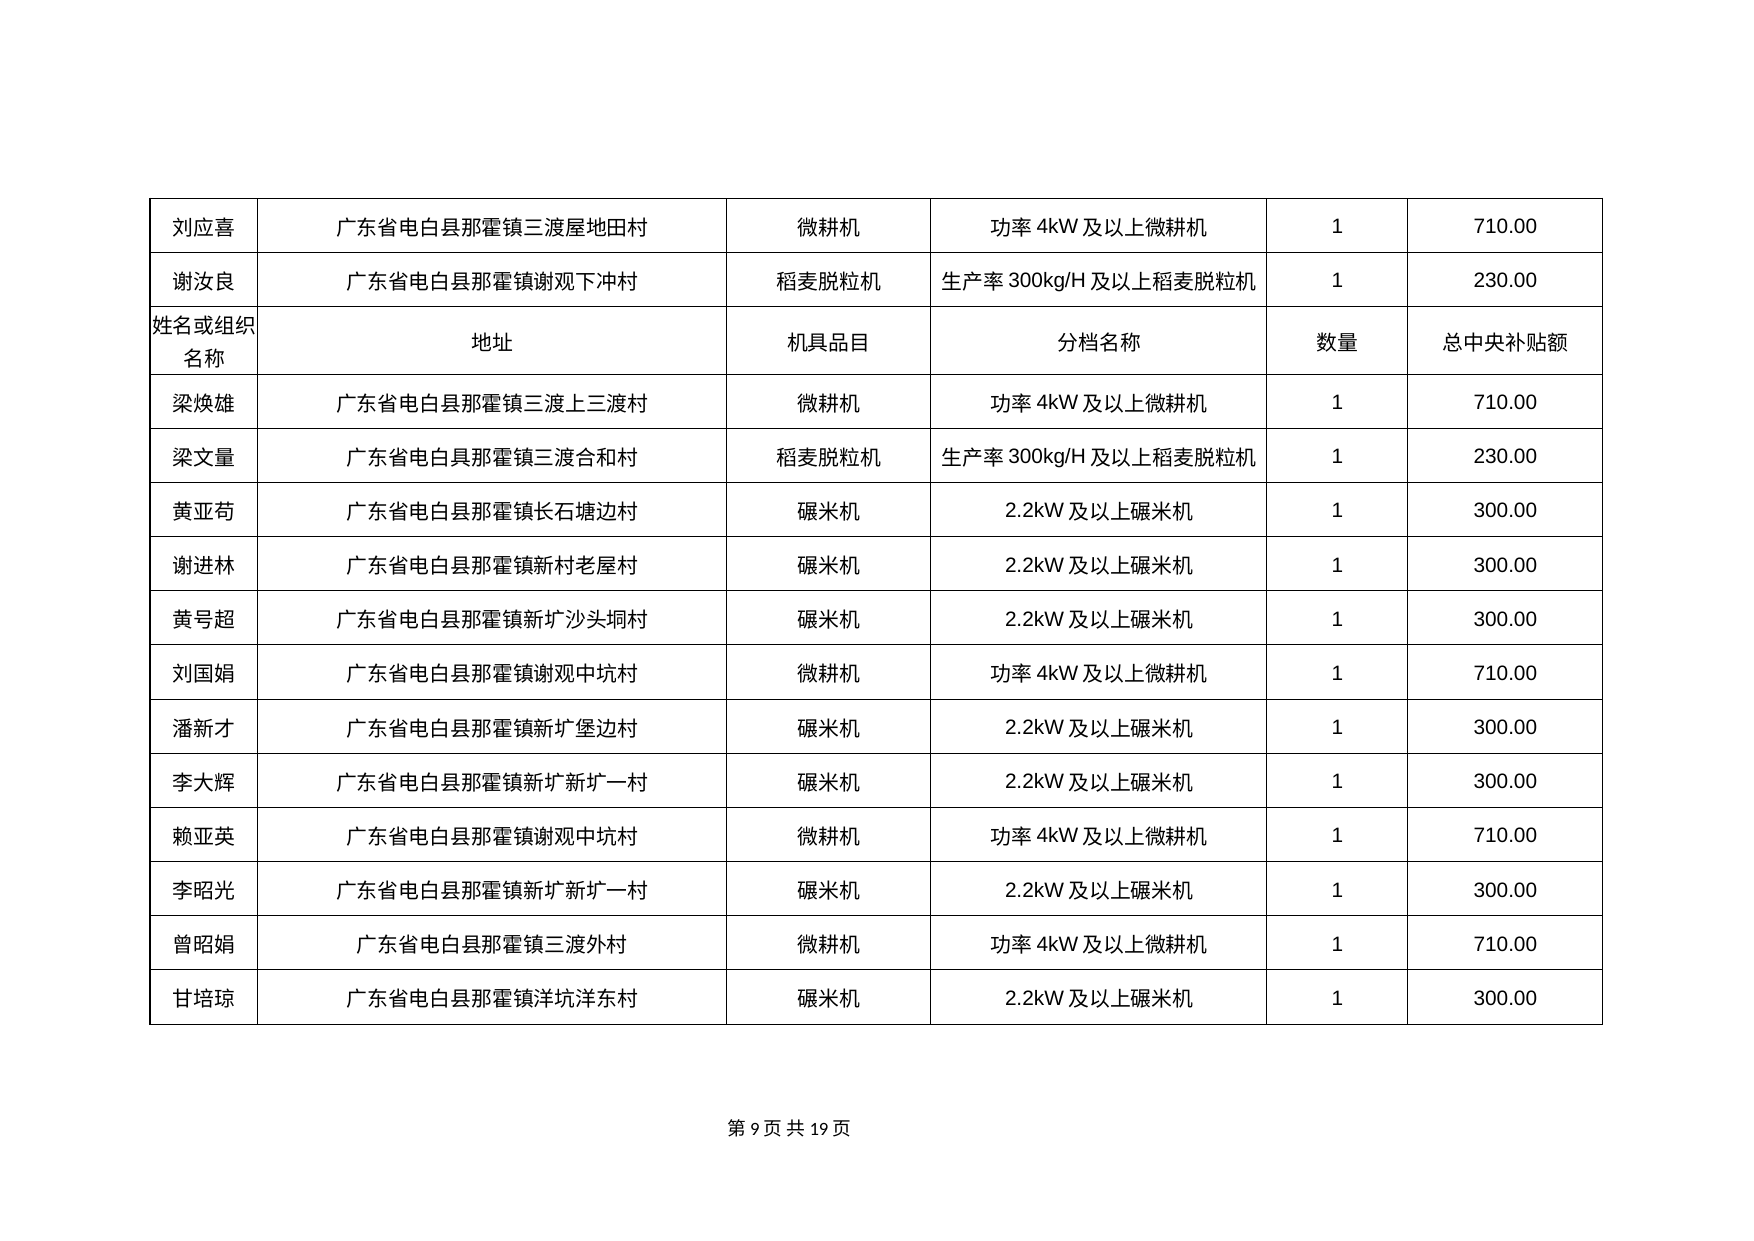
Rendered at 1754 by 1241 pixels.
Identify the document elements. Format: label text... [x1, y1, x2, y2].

table_cell 710.00 [1408, 199, 1602, 252]
table_cell 姓名或组织名称 [151, 307, 257, 373]
table_cell 2.2kW及以上碾米机 [931, 483, 1266, 536]
table_cell 300.00 [1408, 700, 1602, 753]
table_cell 梁文量 [151, 429, 257, 482]
table_cell 广东省电白县那霍镇三渡上三渡村 [258, 375, 726, 428]
table_cell 1 [1267, 862, 1407, 915]
table_cell 300.00 [1408, 970, 1602, 1023]
table_cell 710.00 [1408, 645, 1602, 698]
table_cell 广东省电白县那霍镇新圹新圹一村 [258, 754, 726, 807]
table_cell 1 [1267, 429, 1407, 482]
table_cell 谢进林 [151, 537, 257, 590]
table_cell 李大辉 [151, 754, 257, 807]
table_cell 微耕机 [727, 199, 930, 252]
table_cell 功率4kW及以上微耕机 [931, 375, 1266, 428]
table_cell 300.00 [1408, 537, 1602, 590]
table_cell 黄亚苟 [151, 483, 257, 536]
table_cell 230.00 [1408, 253, 1602, 306]
table_cell 分档名称 [931, 307, 1266, 373]
table_cell 碾米机 [727, 537, 930, 590]
table_cell 300.00 [1408, 591, 1602, 644]
table_cell 广东省电白县那霍镇新村老屋村 [258, 537, 726, 590]
table_cell 710.00 [1408, 375, 1602, 428]
table_cell 300.00 [1408, 483, 1602, 536]
table_cell 李昭光 [151, 862, 257, 915]
table_cell 功率4kW及以上微耕机 [931, 199, 1266, 252]
table_cell 1 [1267, 483, 1407, 536]
table_cell 甘培琼 [151, 970, 257, 1023]
table_cell 300.00 [1408, 754, 1602, 807]
table_cell 梁焕雄 [151, 375, 257, 428]
table_cell 广东省电白县那霍镇长石塘边村 [258, 483, 726, 536]
table_cell 广东省电白县那霍镇谢观中坑村 [258, 645, 726, 698]
table_cell 710.00 [1408, 808, 1602, 861]
table_cell 碾米机 [727, 754, 930, 807]
table_cell 刘应喜 [151, 199, 257, 252]
table_cell 1 [1267, 537, 1407, 590]
table_cell 广东省电白县那霍镇新圹堡边村 [258, 700, 726, 753]
table_cell 碾米机 [727, 483, 930, 536]
table_cell 1 [1267, 375, 1407, 428]
table_cell 碾米机 [727, 591, 930, 644]
table_cell 功率4kW及以上微耕机 [931, 808, 1266, 861]
table_cell 广东省电白具那霍镇三渡合和村 [258, 429, 726, 482]
table_cell 广东省电白县那霍镇谢观中坑村 [258, 808, 726, 861]
table_cell 谢汝良 [151, 253, 257, 306]
table_cell 刘国娟 [151, 645, 257, 698]
table_cell 生产率300kg/H及以上稻麦脱粒机 [931, 429, 1266, 482]
table_cell 230.00 [1408, 429, 1602, 482]
table_cell 2.2kW及以上碾米机 [931, 862, 1266, 915]
table_cell 曾昭娟 [151, 916, 257, 969]
table_cell 总中央补贴额 [1408, 307, 1602, 373]
table_cell 赖亚英 [151, 808, 257, 861]
table_cell 广东省电白县那霍镇三渡屋地田村 [258, 199, 726, 252]
table_cell 2.2kW及以上碾米机 [931, 754, 1266, 807]
table_cell 1 [1267, 591, 1407, 644]
table_cell 功率4kW及以上微耕机 [931, 645, 1266, 698]
table_cell 1 [1267, 645, 1407, 698]
table_cell 微耕机 [727, 808, 930, 861]
table_cell 功率4kW及以上微耕机 [931, 916, 1266, 969]
table_cell 生产率300kg/H及以上稻麦脱粒机 [931, 253, 1266, 306]
table_cell 稻麦脱粒机 [727, 429, 930, 482]
table_cell 地址 [258, 307, 726, 373]
table_cell 710.00 [1408, 916, 1602, 969]
table_cell 广东省电白县那霍镇新圹沙头垌村 [258, 591, 726, 644]
table_cell 1 [1267, 199, 1407, 252]
table_cell 微耕机 [727, 645, 930, 698]
table_cell 碾米机 [727, 700, 930, 753]
table_cell 数量 [1267, 307, 1407, 373]
table_cell 2.2kW及以上碾米机 [931, 970, 1266, 1023]
table_cell 2.2kW及以上碾米机 [931, 700, 1266, 753]
table_cell 1 [1267, 808, 1407, 861]
table_cell 黄号超 [151, 591, 257, 644]
table_cell 机具品目 [727, 307, 930, 373]
table_cell 2.2kW及以上碾米机 [931, 537, 1266, 590]
table_cell 潘新才 [151, 700, 257, 753]
table_cell 2.2kW及以上碾米机 [931, 591, 1266, 644]
table_cell 广东省电白县那霍镇三渡外村 [258, 916, 726, 969]
table_cell 1 [1267, 700, 1407, 753]
table_cell 微耕机 [727, 375, 930, 428]
table_cell 广东省电白县那霍镇谢观下冲村 [258, 253, 726, 306]
table_cell 广东省电白县那霍镇新圹新圹一村 [258, 862, 726, 915]
table_cell 微耕机 [727, 916, 930, 969]
table_cell 碾米机 [727, 862, 930, 915]
table_cell 1 [1267, 253, 1407, 306]
table_cell 300.00 [1408, 862, 1602, 915]
table_cell 碾米机 [727, 970, 930, 1023]
table_cell 1 [1267, 754, 1407, 807]
table_cell 广东省电白县那霍镇洋坑洋东村 [258, 970, 726, 1023]
table_cell 稻麦脱粒机 [727, 253, 930, 306]
table_cell 1 [1267, 916, 1407, 969]
table_cell 1 [1267, 970, 1407, 1023]
